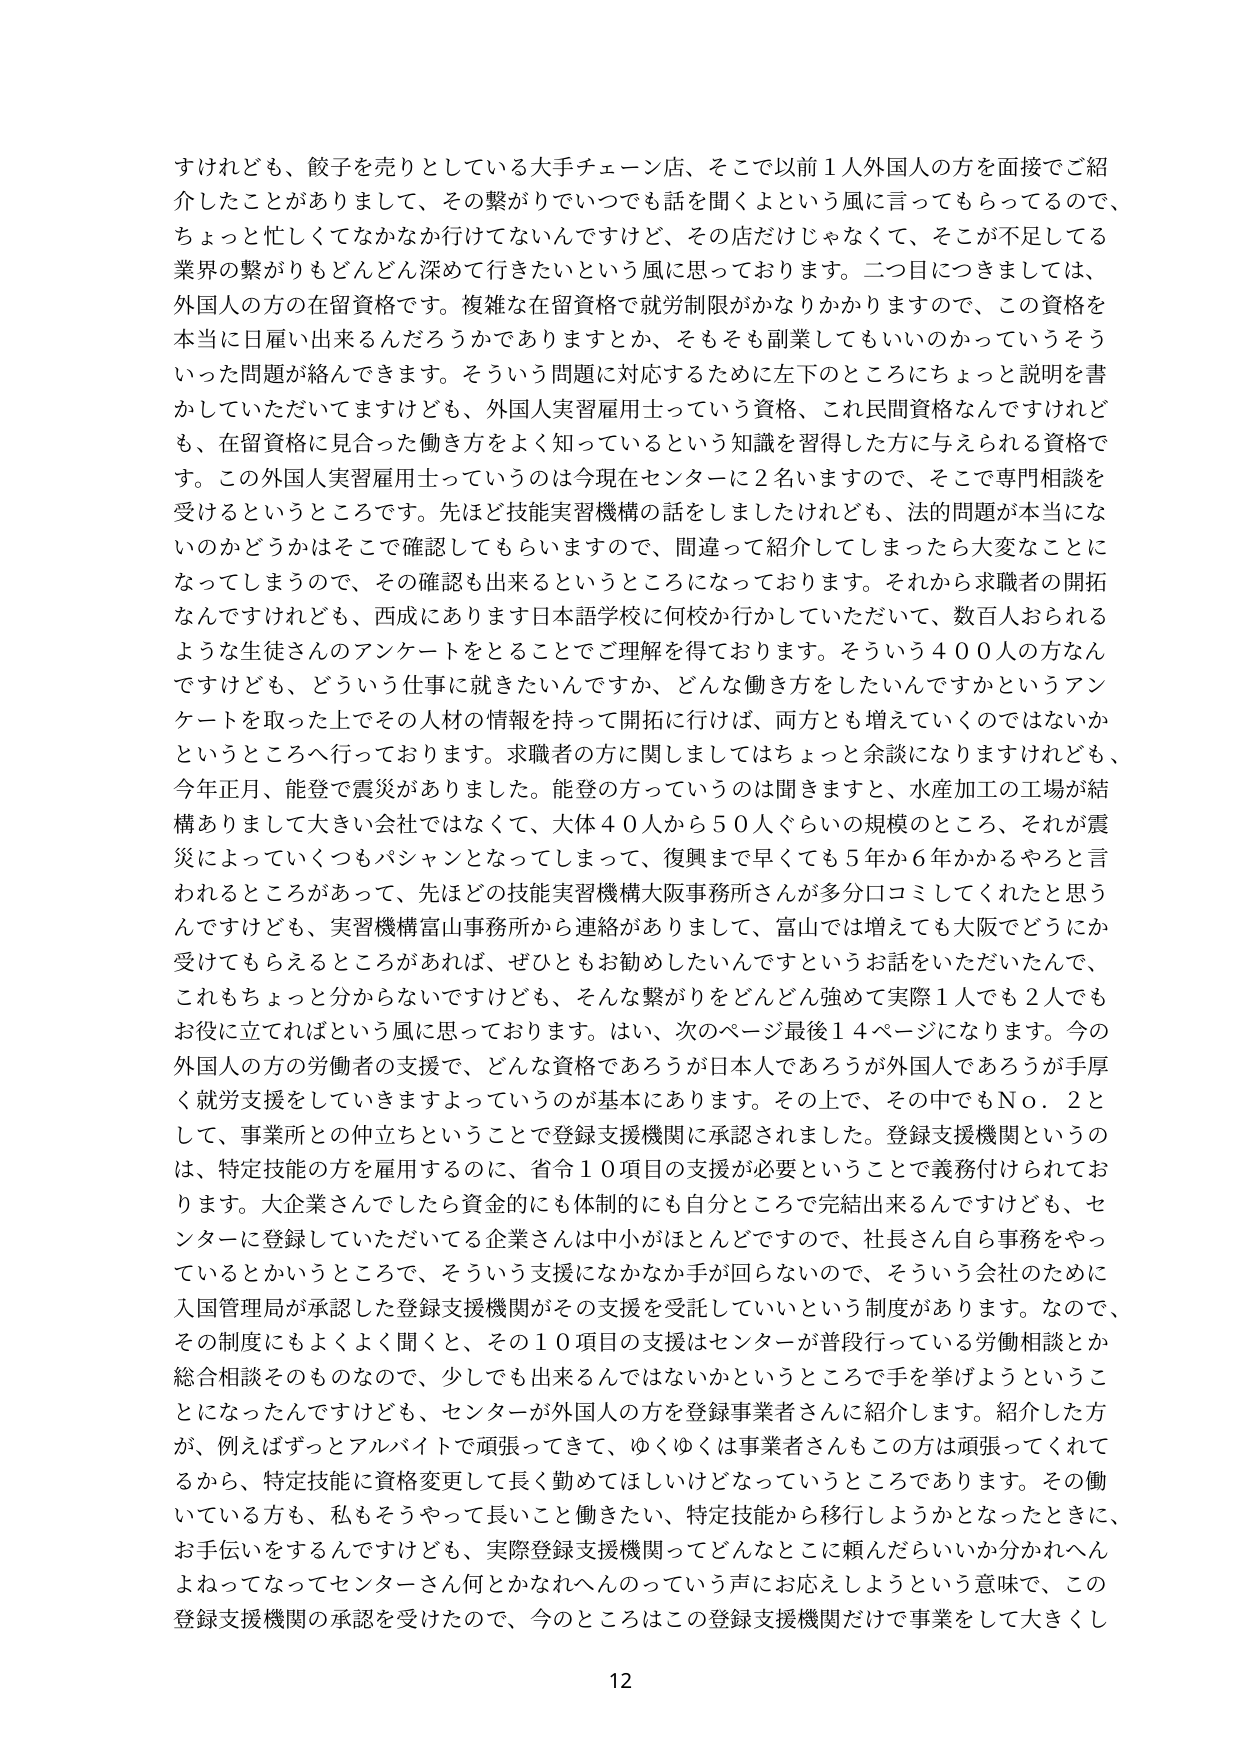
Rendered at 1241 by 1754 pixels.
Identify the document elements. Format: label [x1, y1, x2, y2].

text [130, 148, 1110, 1635]
